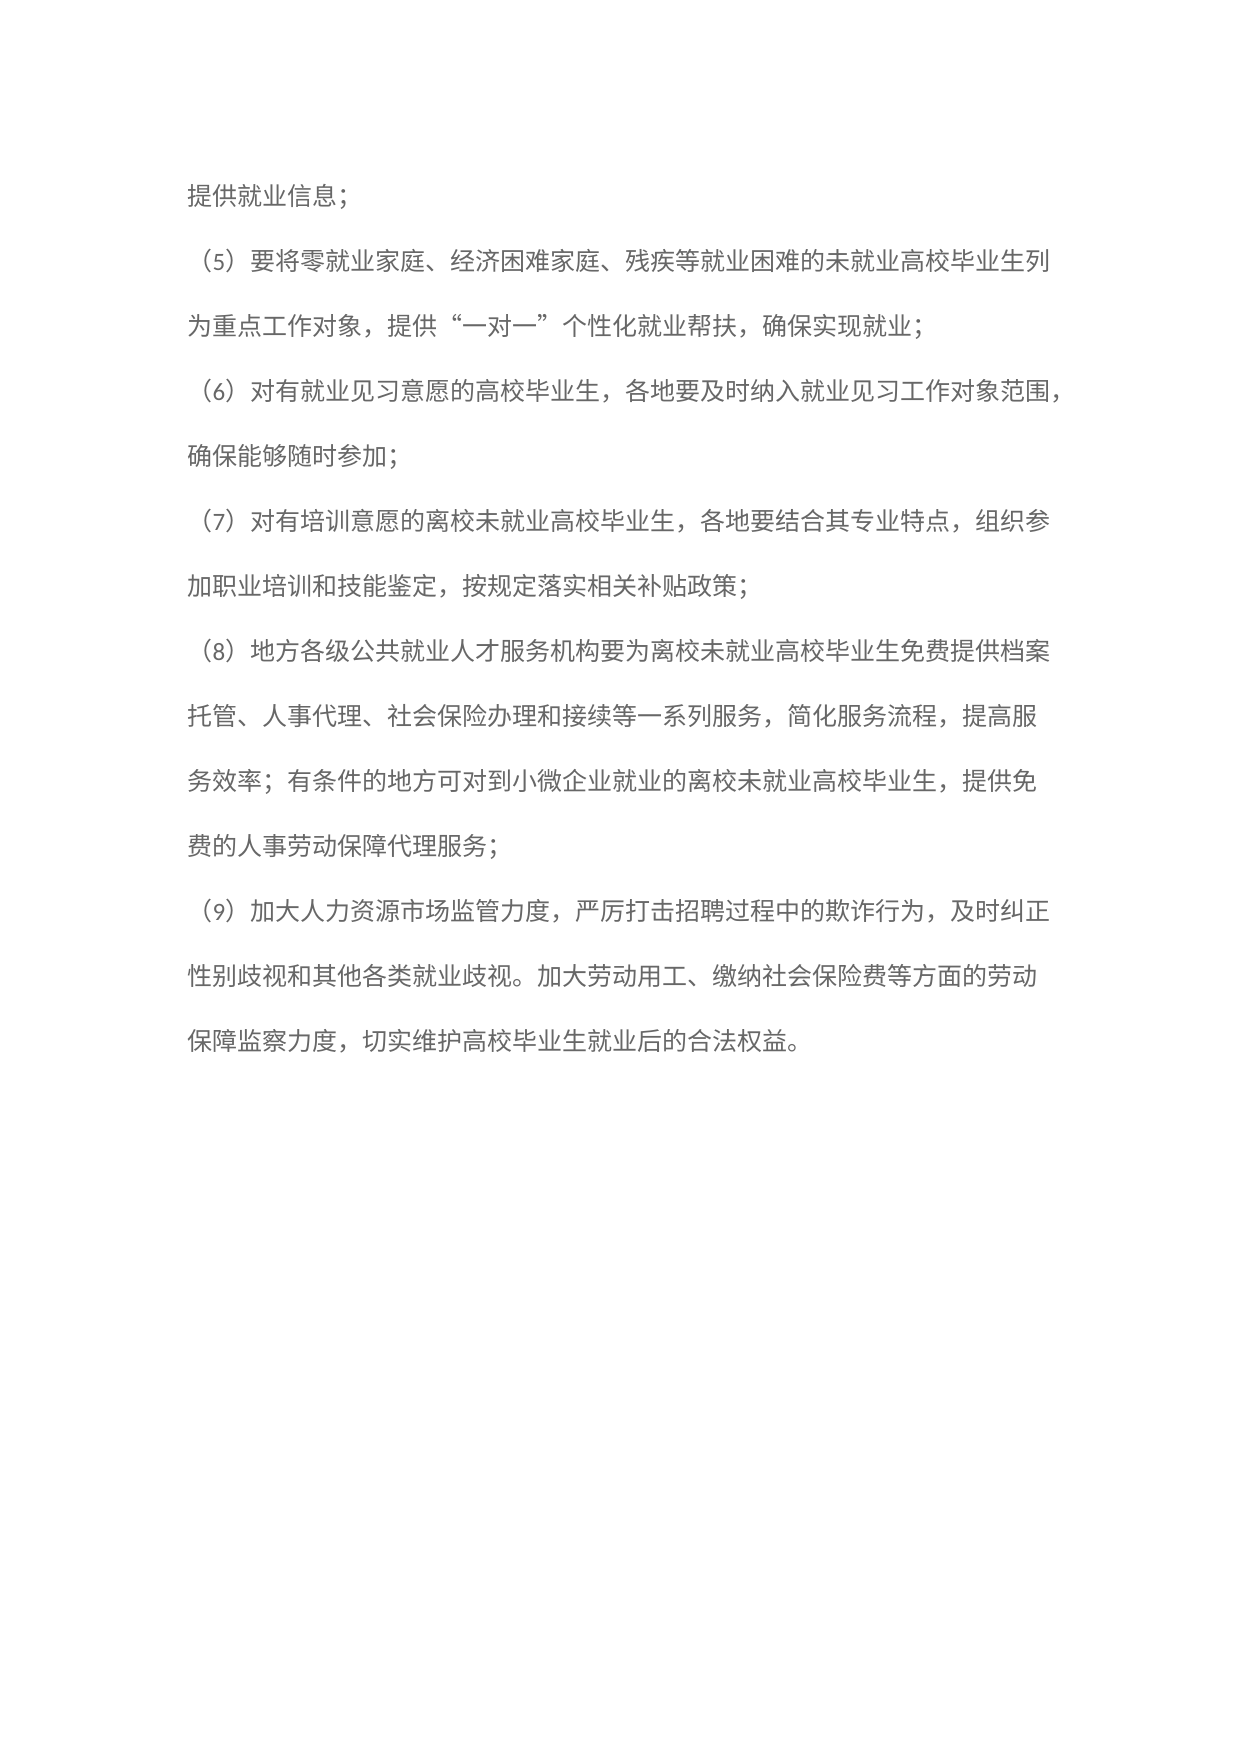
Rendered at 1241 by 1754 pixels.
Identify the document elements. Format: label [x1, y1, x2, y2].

text [187, 162, 1053, 1072]
